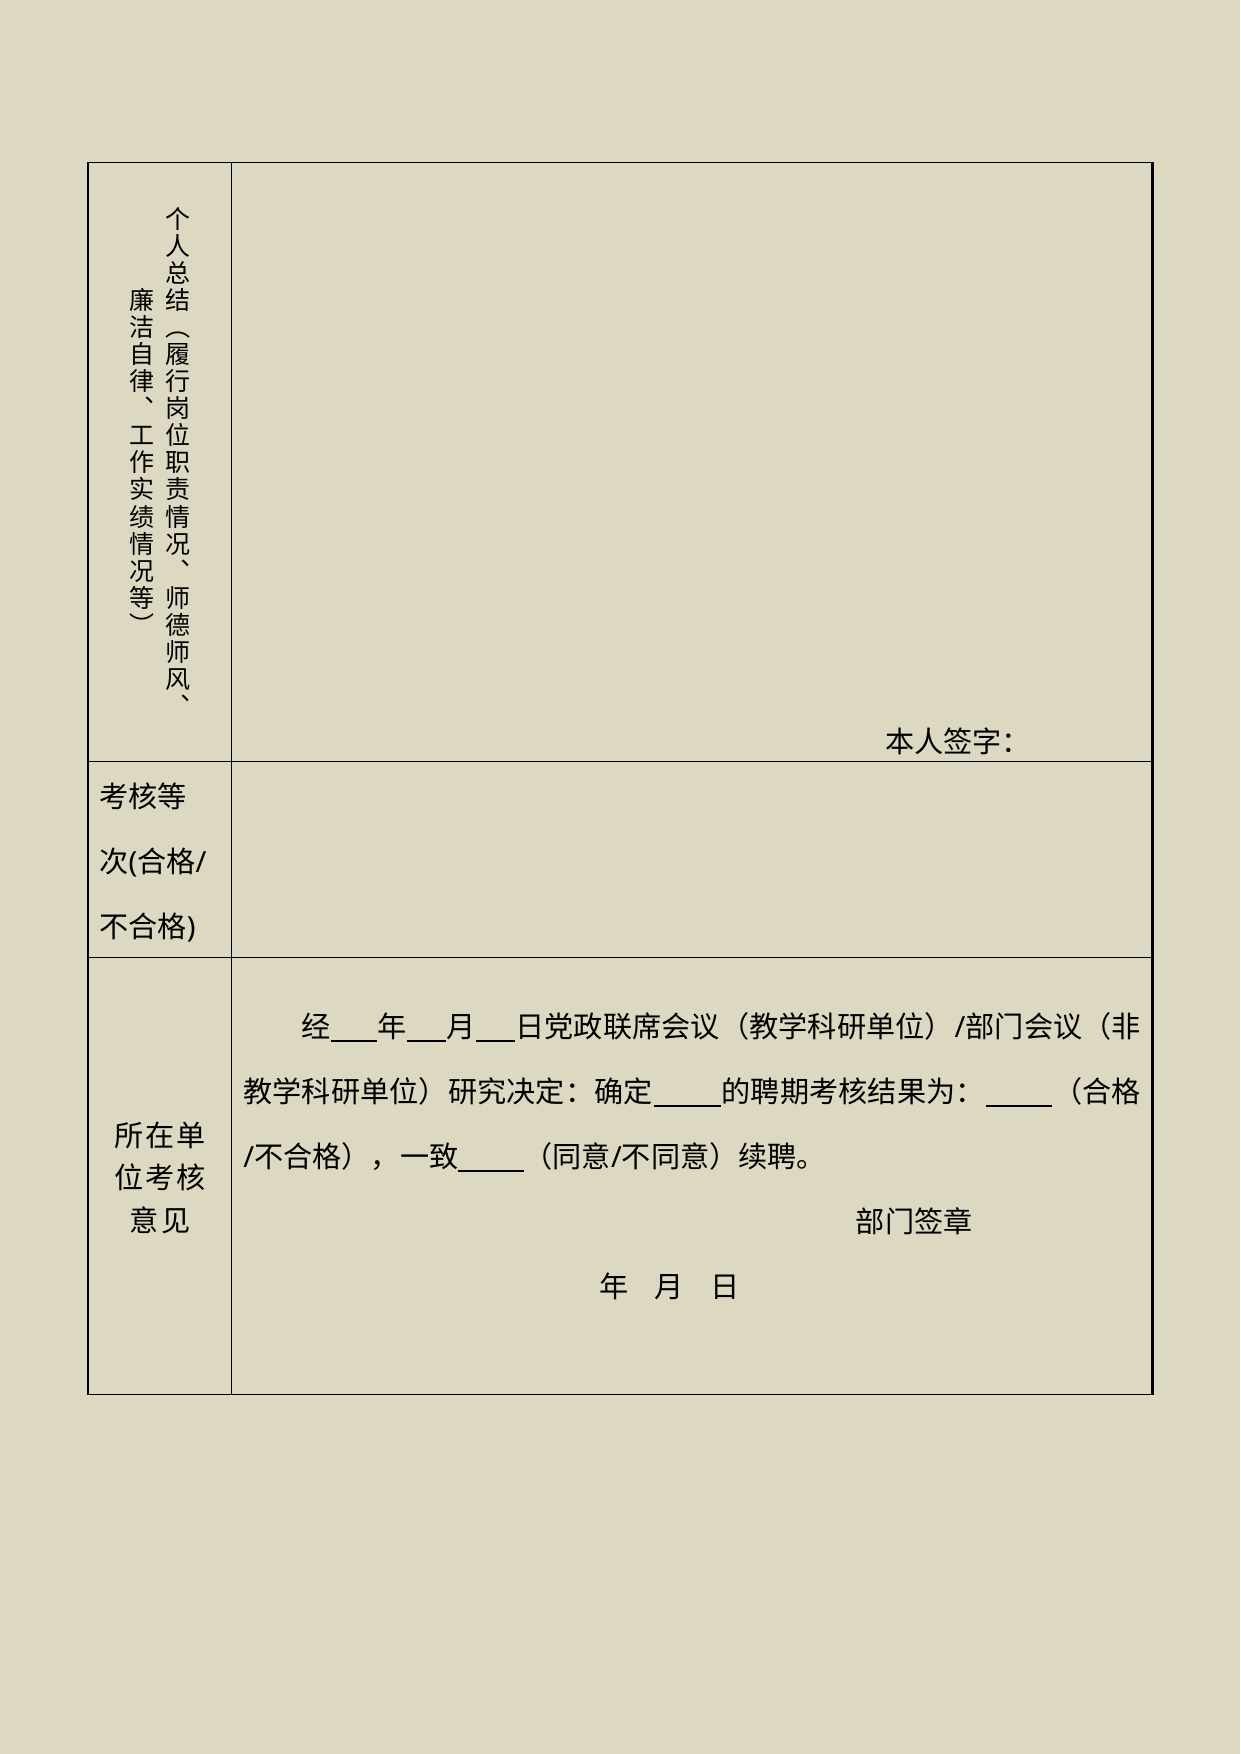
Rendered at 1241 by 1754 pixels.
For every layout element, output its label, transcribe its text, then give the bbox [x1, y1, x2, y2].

table_cell [232, 762, 1151, 957]
table_cell 个人总结（履行岗位职责情况、师德师风、 廉洁自律、工作实绩情况等） [89, 163, 231, 761]
table_cell 所在单位考核意见 [89, 958, 231, 1394]
table_cell 考核等 次(合格/不合格) [89, 762, 231, 957]
table_cell 本人签字： [232, 163, 1151, 761]
table_cell 经 年 月 日党政联席会议（教学科研单位）/部门会议（非教学科研单位）研究决定：确定 的聘期考核结果为： （合格/不合格），一致 （同意/不同意）续聘。 部门签章 年 月 日 [232, 958, 1151, 1394]
